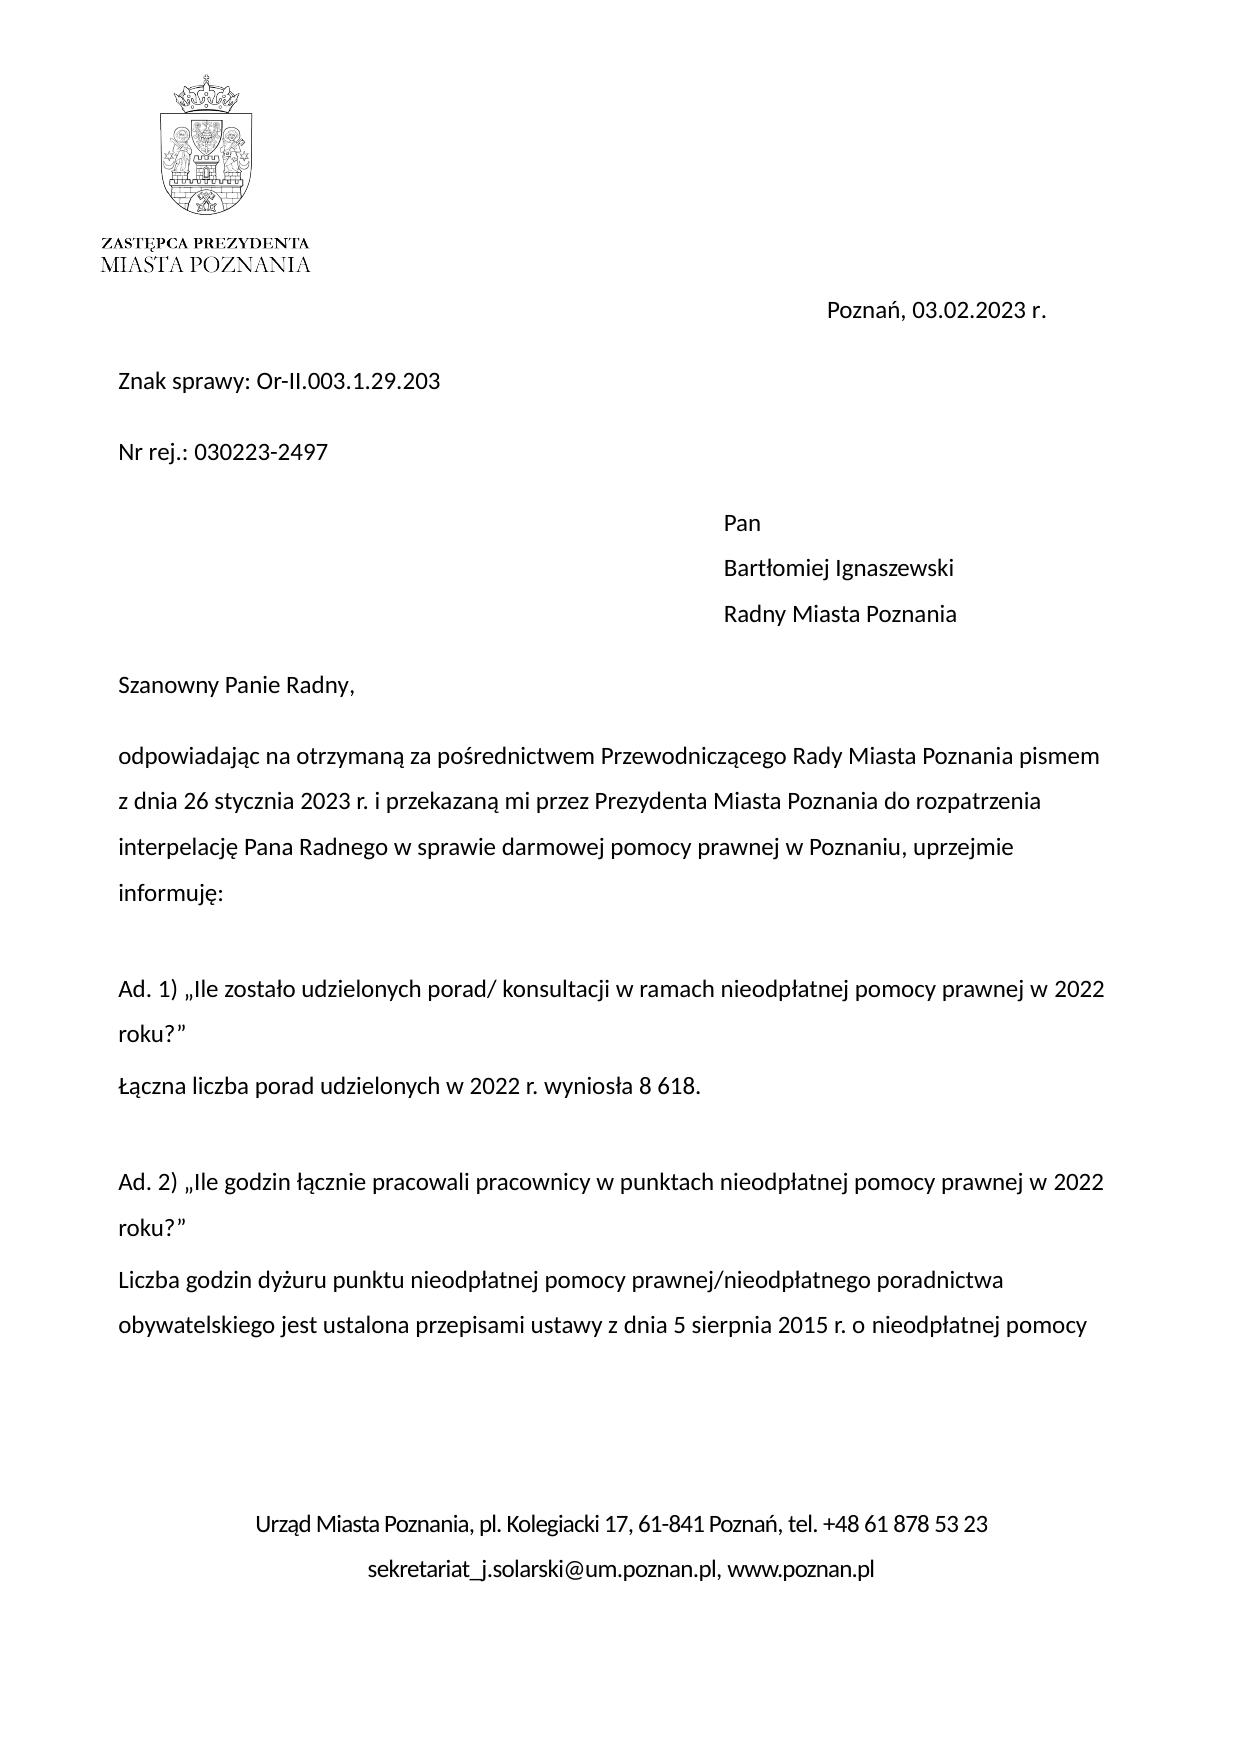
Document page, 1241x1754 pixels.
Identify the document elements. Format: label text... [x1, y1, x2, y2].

subtitle Ad. 2) „Ile godzin łącznie pracowali pracownicy w punktach nieodpłatnej pomocy prawnej w 2022 roku?” [118, 1166, 1125, 1242]
text Szanowny Panie Radny, [118, 669, 1125, 699]
text Nr rej.: 030223-2497 [118, 436, 1125, 467]
text odpowiadając na otrzymaną za pośrednictwem Przewodniczącego Rady Miasta Poznania pismem z dnia 26 stycznia 2023 r. i przekazaną mi przez Prezydenta Miasta Poznania do rozpatrzenia interpelację Pana Radnego w sprawie darmowej pomocy prawnej w Poznaniu, uprzejmie informuję: [118, 740, 1125, 907]
text Znak sprawy: Or-II.003.1.29.203 [118, 365, 1125, 396]
text Łączna liczba porad udzielonych w 2022 r. wyniosła 8 618. [118, 1070, 1125, 1101]
picture [0, 0, 1240, 356]
subtitle Ad. 1) „Ile zostało udzielonych porad/ konsultacji w ramach nieodpłatnej pomocy prawnej w 2022 roku?” [118, 973, 1125, 1049]
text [118, 1264, 1125, 1386]
text Poznań, 03.02.2023 r. [827, 295, 1125, 325]
text Pan Bartłomiej Ignaszewski Radny Miasta Poznania [723, 507, 1125, 629]
